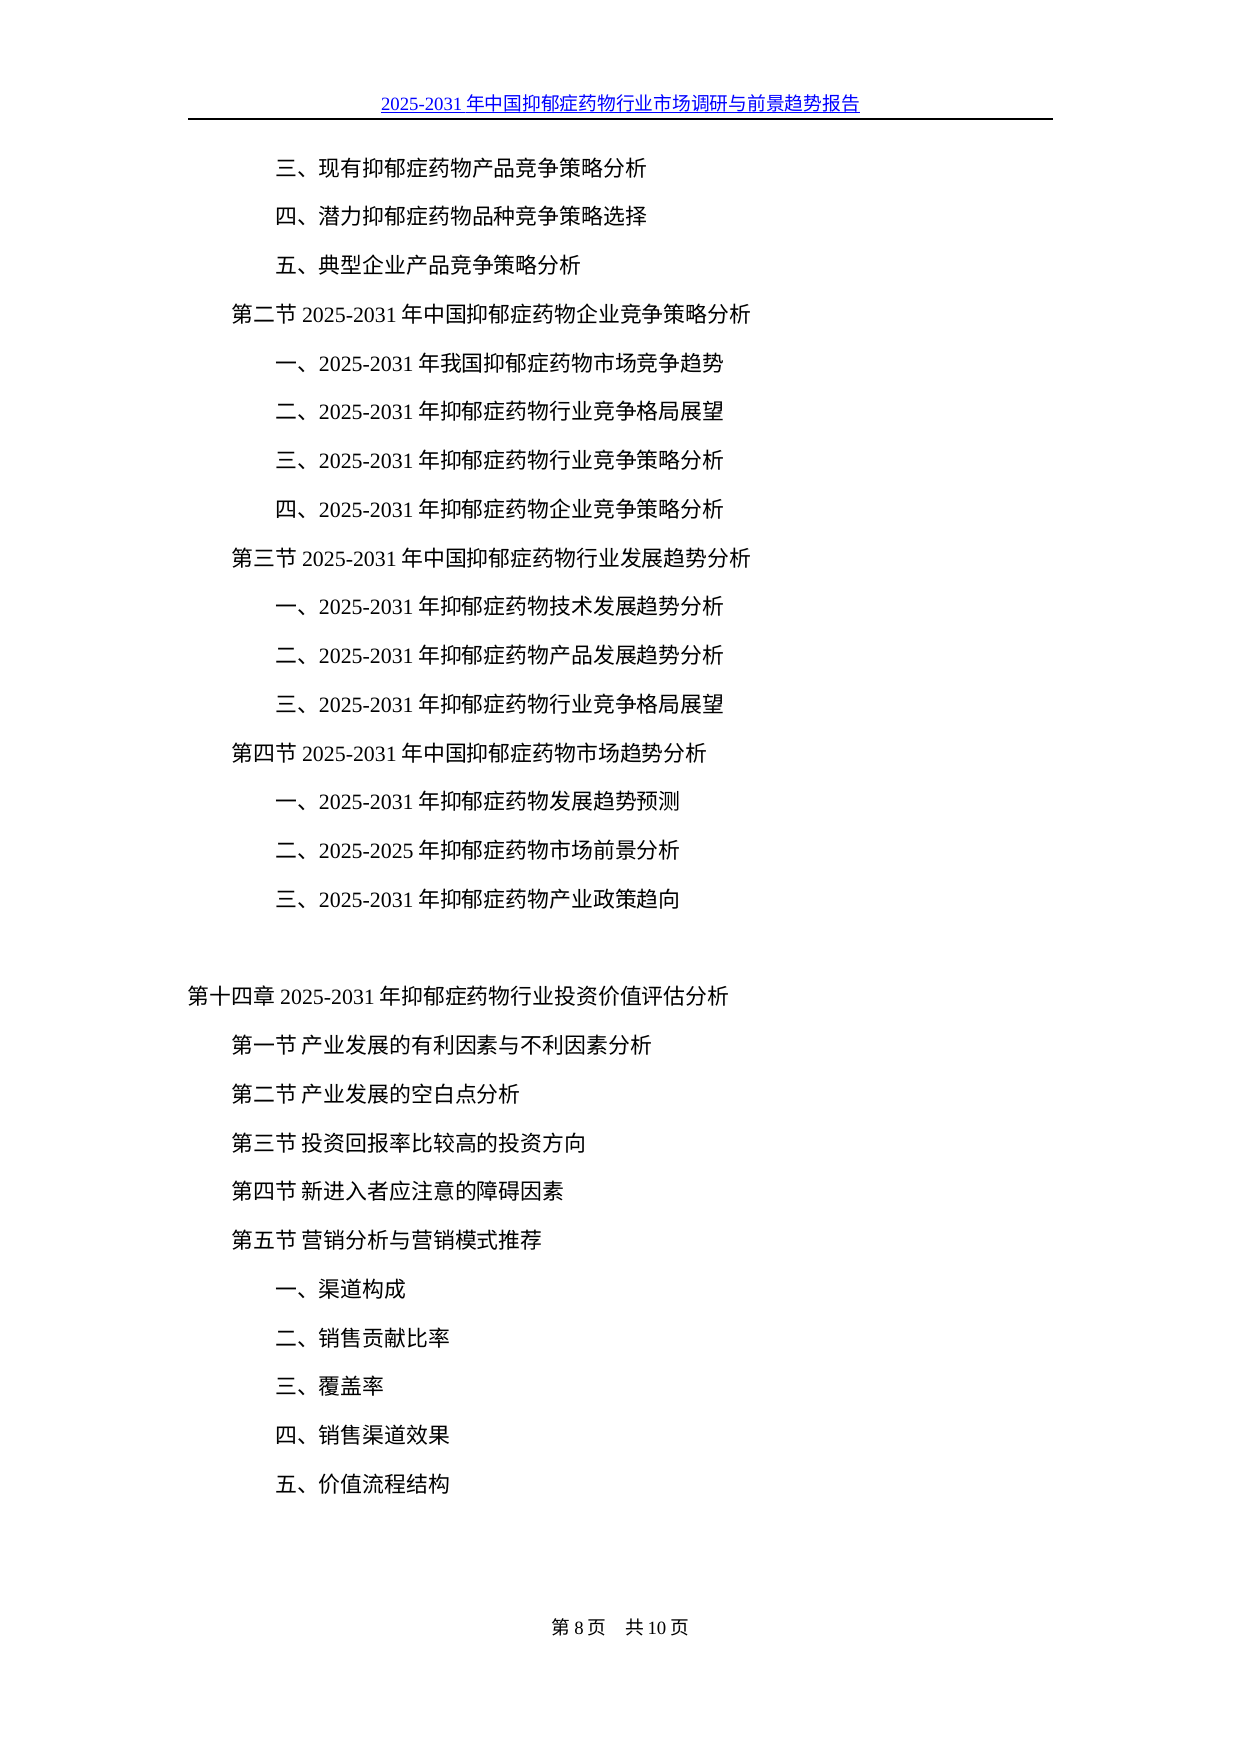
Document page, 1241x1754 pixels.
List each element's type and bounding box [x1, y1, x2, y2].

text [187, 150, 1053, 1499]
